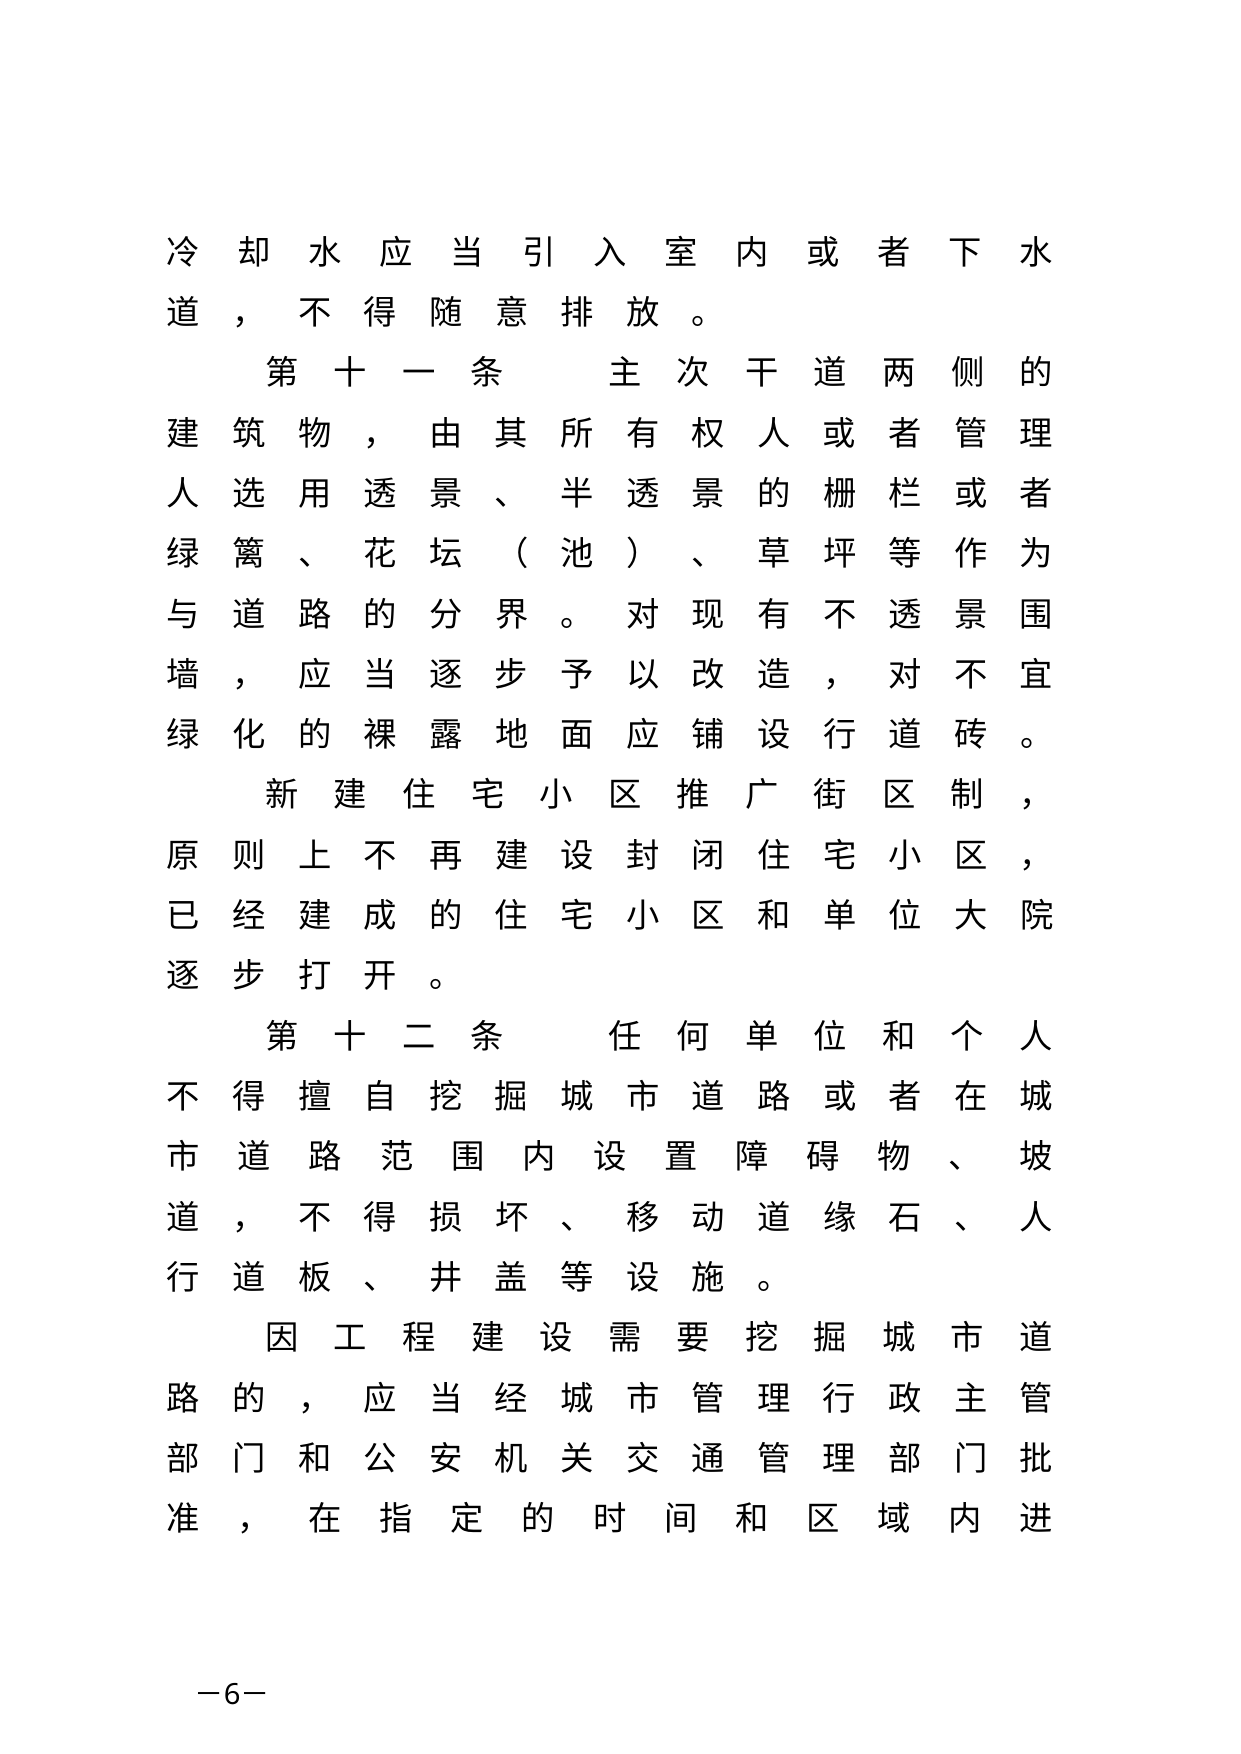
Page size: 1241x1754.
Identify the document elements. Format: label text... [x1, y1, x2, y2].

text 新建住宅小区推广街区制，原则上不再建设封闭住宅小区，已经建成的住宅小区和单位大院逐步打开。 [167, 762, 1085, 1003]
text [167, 219, 1085, 340]
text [167, 1305, 1085, 1546]
text 第十一条 主次干道两侧的建筑物，由其所有权人或者管理人选用透景、半透景的栅栏或者绿篱、花坛（池）、草坪等作为与道路的分界。对现有不透景围墙，应当逐步予以改造，对不宜绿化的裸露地面应铺设行道砖。 [167, 340, 1085, 762]
text 第十二条 任何单位和个人不得擅自挖掘城市道路或者在城市道路范围内设置障碍物、坡道，不得损坏、移动道缘石、人行道板、井盖等设施。 [167, 1003, 1085, 1305]
